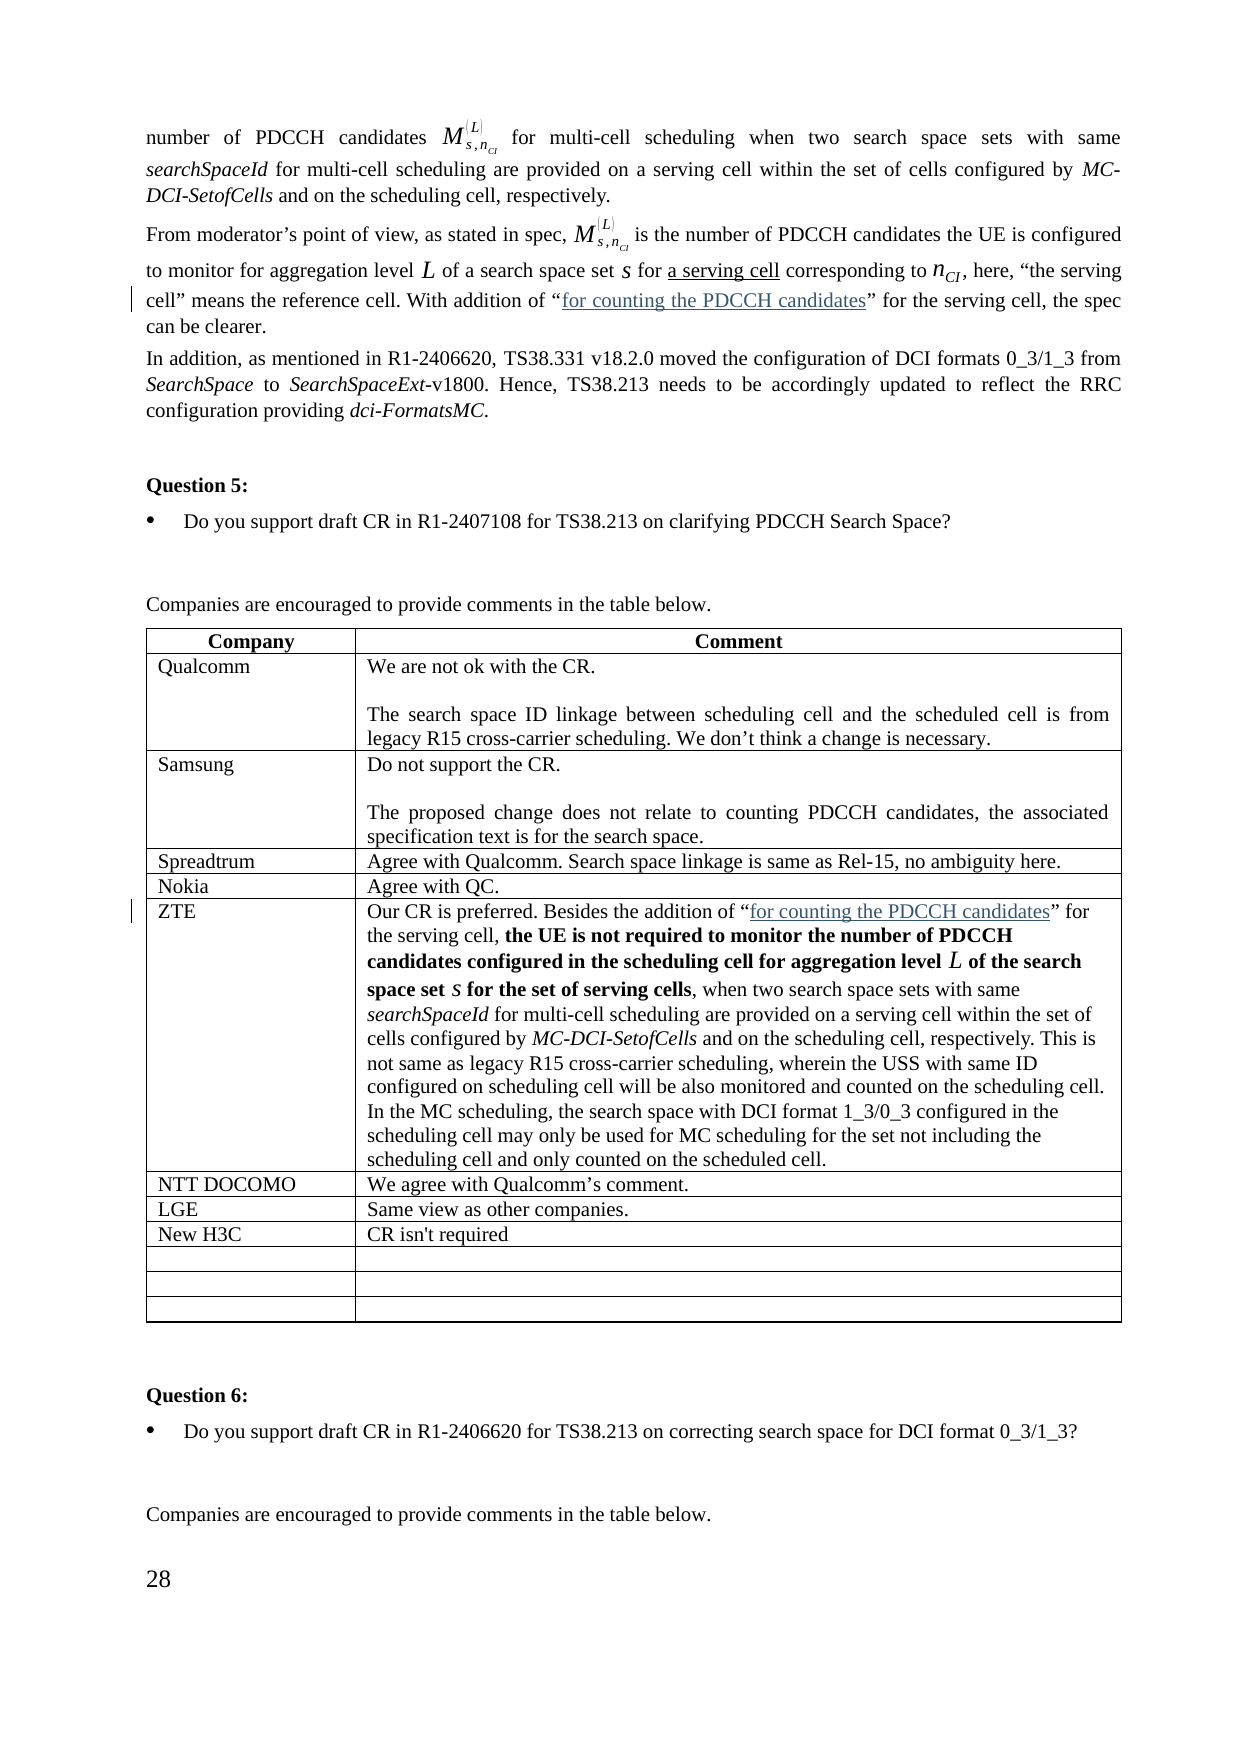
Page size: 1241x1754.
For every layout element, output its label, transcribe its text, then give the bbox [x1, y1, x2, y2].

table_cell We are not ok with the CR. The search space ID linkage between scheduling cell and the scheduled cell is from legacy R15 cross-carrier scheduling. We don’t think a change is necessary. [356, 654, 1121, 750]
table_cell LGE [147, 1197, 355, 1221]
table_cell Agree with QC. [356, 874, 1121, 898]
table_cell ZTE [147, 899, 355, 1171]
table_cell Agree with Qualcomm. Search space linkage is same as Rel-15, no ambiguity here. [356, 849, 1121, 873]
list Do you support draft CR in R1-2406620 for TS38.213 on correcting search space for DCI format 0_3/1_3? [146, 1415, 1122, 1444]
table_cell New H3C [147, 1222, 355, 1246]
table_header Company [147, 629, 355, 653]
table_cell Nokia [147, 874, 355, 898]
text In addition, as mentioned in R1-2406620, TS38.331 v18.2.0 moved the configuration of DCI formats 0_3/1_3 from SearchSpace to SearchSpaceExt-v1800. Hence, TS38.213 needs to be accordingly updated to reflect the RRC configuration providing dci-FormatsMC. [146, 346, 1122, 422]
table_cell We agree with Qualcomm’s comment. [356, 1172, 1121, 1196]
table_cell CR isn't required [356, 1222, 1121, 1246]
table_cell [147, 1247, 355, 1271]
table_cell [356, 1272, 1121, 1296]
table_cell [147, 1272, 355, 1296]
text Question 5: [146, 473, 1122, 497]
table_cell Do not support the CR. The proposed change does not relate to counting PDCCH candidates, the associated specification text is for the search space. [356, 751, 1121, 848]
table_cell NTT DOCOMO [147, 1172, 355, 1196]
table_cell Samsung [147, 751, 355, 848]
text Companies are encouraged to provide comments in the table below. [146, 1501, 1122, 1526]
table_cell Qualcomm [147, 654, 355, 750]
table_cell Spreadtrum [147, 849, 355, 873]
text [146, 118, 1122, 207]
text Companies are encouraged to provide comments in the table below. [146, 591, 1122, 616]
table_cell Our CR is preferred. Besides the addition of “” for the serving cell, the UE is not required to monitor the number of PDCCH candidates configured in the scheduling cell for aggregation level of the search space set for the set of serving cells, when two search space sets with same searchSpaceId for multi-cell scheduling are provided on a serving cell within the set of cells configured by MC-DCI-SetofCells and on the scheduling cell, respectively. This is not same as legacy R15 cross-carrier scheduling, wherein the USS with same ID configured on scheduling cell will be also monitored and counted on the scheduling cell. In the MC scheduling, the search space with DCI format 1_3/0_3 configured in the scheduling cell may only be used for MC scheduling for the set not including the scheduling cell and only counted on the scheduled cell. [356, 899, 1121, 1171]
text From moderator’s point of view, as stated in spec, is the number of PDCCH candidates the UE is configured to monitor for aggregation level of a search space set for a serving cell corresponding to , here, “the serving cell” means the reference cell. With addition of “” for the serving cell, the spec can be clearer. [146, 216, 1122, 338]
list Do you support draft CR in R1-2407108 for TS38.213 on clarifying PDCCH Search Space? [146, 505, 1122, 534]
table_cell [147, 1297, 355, 1321]
table_header Comment [356, 629, 1121, 653]
text Question 6: [146, 1383, 1122, 1407]
table_cell [356, 1297, 1121, 1321]
table_cell Same view as other companies. [356, 1197, 1121, 1221]
table_cell [356, 1247, 1121, 1271]
